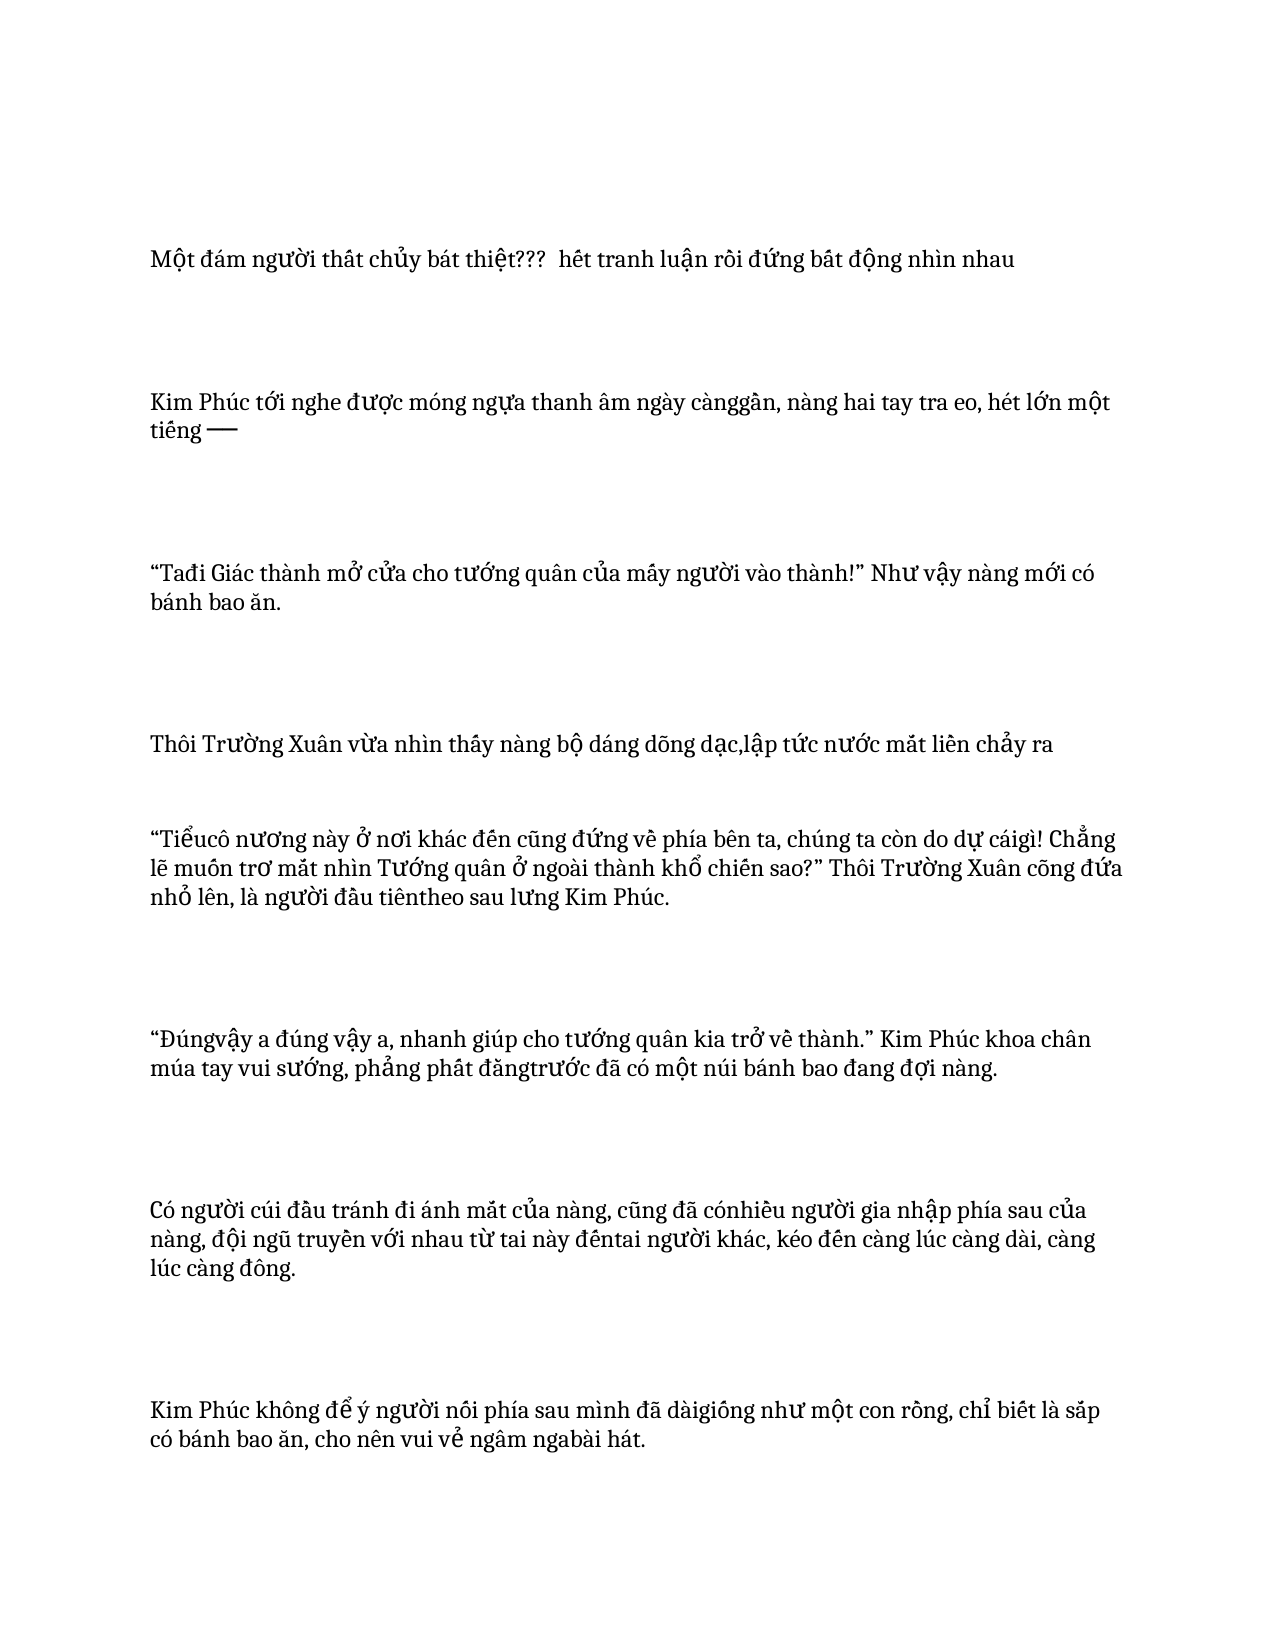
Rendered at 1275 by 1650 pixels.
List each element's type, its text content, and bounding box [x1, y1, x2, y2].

text “Tađi Giác thành mở cửa cho tướng quân của mấy người vào thành!” Như vậy nàng mới có bánh bao ăn. [150, 559, 1125, 616]
text “Tiểucô nương này ở nơi khác đến cũng đứng về phía bên ta, chúng ta còn do dự cáigì! Chẳng lẽ muốn trơ mắt nhìn Tướng quân ở ngoài thành khổ chiến sao?” Thôi Trường Xuân cõng đứa nhỏ lên, là người đầu tiêntheo sau lưng Kim Phúc. [150, 825, 1125, 911]
text Có người cúi đầu tránh đi ánh mắt của nàng, cũng đã cónhiều người gia nhập phía sau của nàng, đội ngũ truyền với nhau từ tai này đếntai người khác, kéo đến càng lúc càng dài, càng lúc càng đông. [150, 1196, 1125, 1282]
text “Đúngvậy a đúng vậy a, nhanh giúp cho tướng quân kia trở về thành.” Kim Phúc khoa chân múa tay vui sướng, phảng phất đằngtrước đã có một núi bánh bao đang đợi nàng. [150, 1025, 1125, 1082]
text Kim Phúc tới nghe được móng ngựa thanh âm ngày cànggần, nàng hai tay tra eo, hét lớn một tiếng ── [150, 387, 1125, 445]
text Thôi Trường Xuân vừa nhìn thấy nàng bộ dáng dõng dạc,lập tức nước mắt liền chảy ra [150, 730, 1125, 759]
text Kim Phúc không để ý người nối phía sau mình đã dàigiống như một con rồng, chỉ biết là sắp có bánh bao ăn, cho nên vui vẻ ngâm ngabài hát. [150, 1396, 1125, 1454]
text Một đám người thất chủy bát thiệt??? hết tranh luận rồi đứng bất động nhìn nhau [150, 245, 1125, 274]
